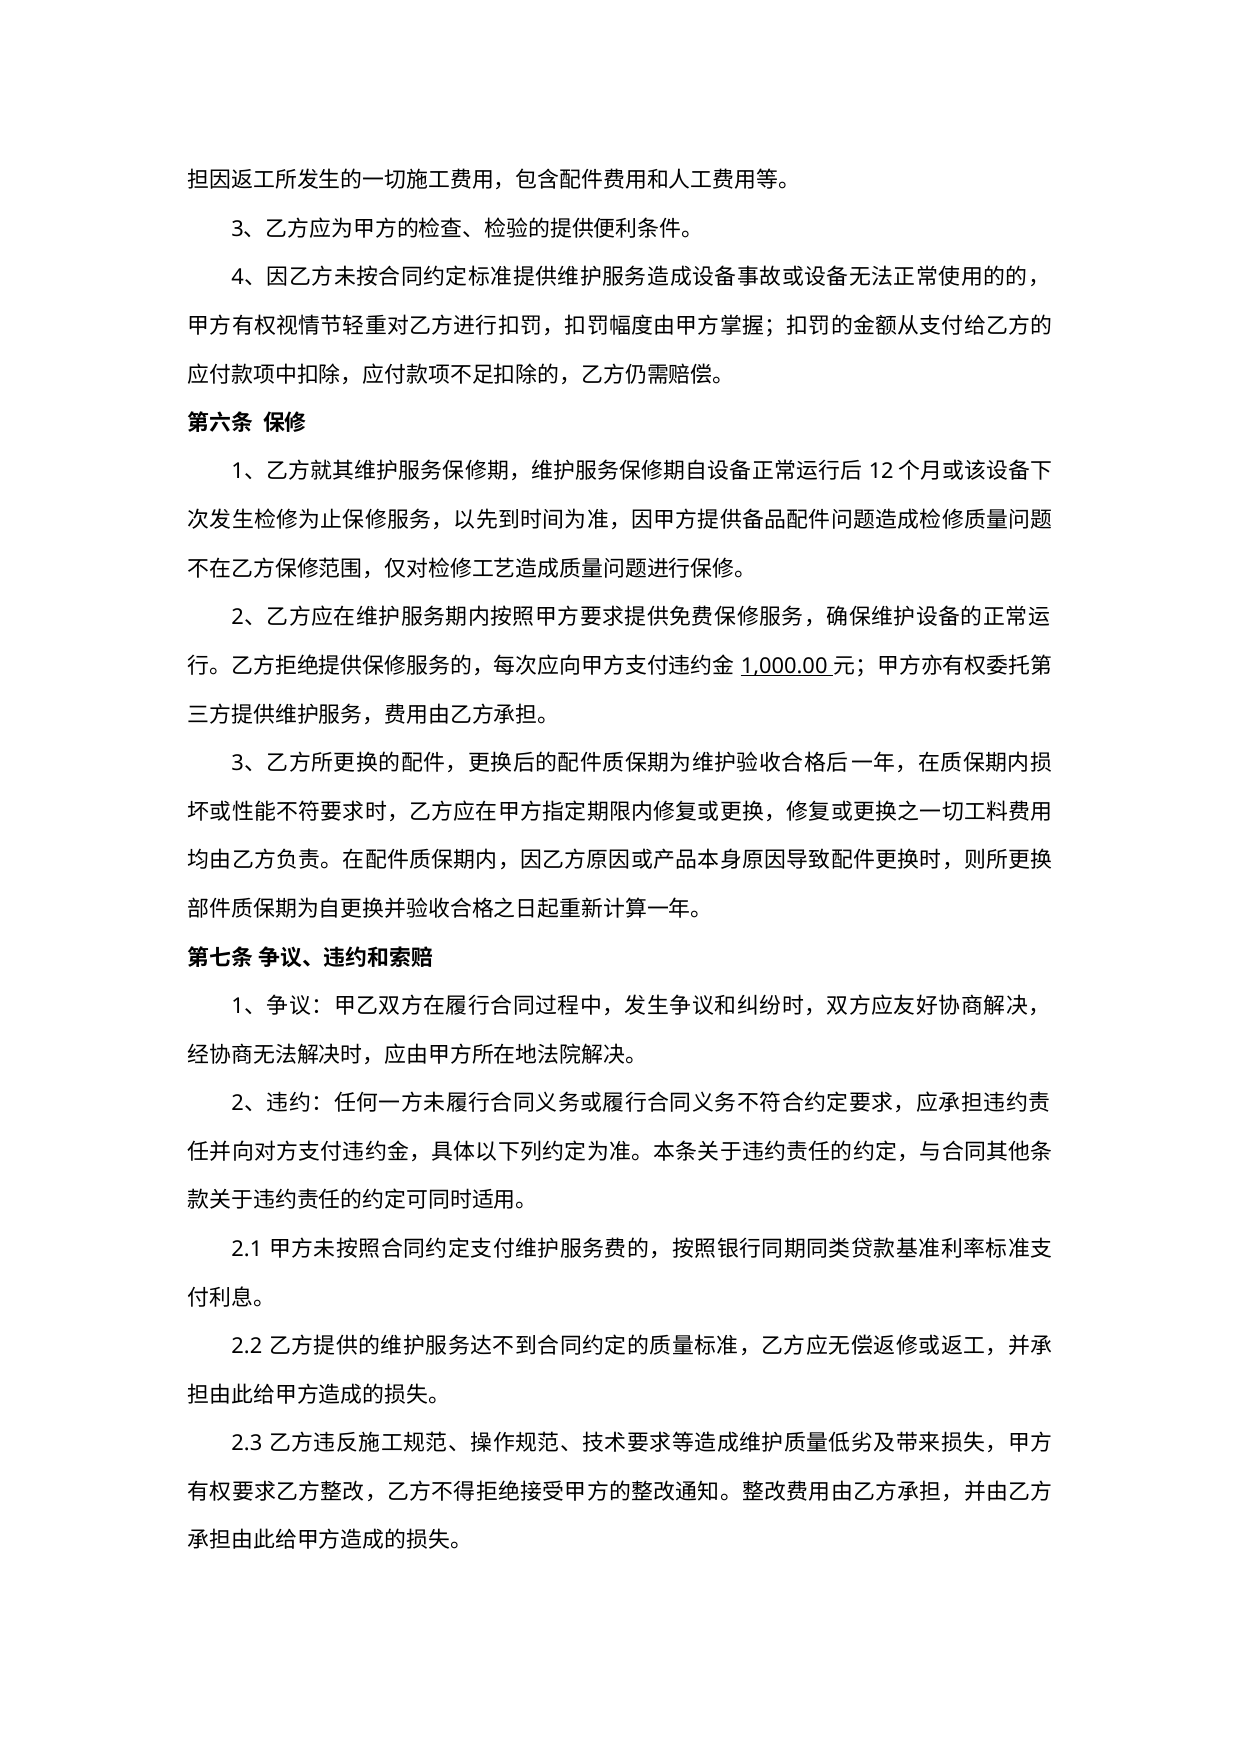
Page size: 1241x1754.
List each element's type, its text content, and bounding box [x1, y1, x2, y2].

text 3、乙方所更换的配件，更换后的配件质保期为维护验收合格后一年，在质保期内损坏或性能不符要求时，乙方应在甲方指定期限内修复或更换，修复或更换之一切工料费用均由乙方负责。在配件质保期内，因乙方原因或产品本身原因导致配件更换时，则所更换部件质保期为自更换并验收合格之日起重新计算一年。 [187, 744, 1053, 923]
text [187, 162, 1053, 194]
text 2、乙方应在维护服务期内按照甲方要求提供免费保修服务，确保维护设备的正常运行。乙方拒绝提供保修服务的，每次应向甲方支付违约金1,000.00 元；甲方亦有权委托第三方提供维护服务，费用由乙方承担。 [187, 599, 1053, 729]
text 第六条 保修 [187, 404, 1053, 437]
text 4、因乙方未按合同约定标准提供维护服务造成设备事故或设备无法正常使用的的，甲方有权视情节轻重对乙方进行扣罚，扣罚幅度由甲方掌握；扣罚的金额从支付给乙方的应付款项中扣除，应付款项不足扣除的，乙方仍需赔偿。 [187, 259, 1053, 389]
text 1、乙方就其维护服务保修期，维护服务保修期自设备正常运行后 12个月或该设备下次发生检修为止保修服务，以先到时间为准，因甲方提供备品配件问题造成检修质量问题不在乙方保修范围，仅对检修工艺造成质量问题进行保修。 [187, 453, 1053, 583]
text 2.3 乙方违反施工规范、操作规范、技术要求等造成维护质量低劣及带来损失，甲方有权要求乙方整改，乙方不得拒绝接受甲方的整改通知。整改费用由乙方承担，并由乙方承担由此给甲方造成的损失。 [187, 1424, 1053, 1554]
text 3、乙方应为甲方的检查、检验的提供便利条件。 [187, 210, 1053, 243]
text 1、争议：甲乙双方在履行合同过程中，发生争议和纠纷时，双方应友好协商解决，经协商无法解决时，应由甲方所在地法院解决。 [187, 987, 1053, 1069]
text 第七条 争议、违约和索赔 [187, 939, 1053, 972]
text 2、违约：任何一方未履行合同义务或履行合同义务不符合约定要求，应承担违约责任并向对方支付违约金，具体以下列约定为准。本条关于违约责任的约定，与合同其他条款关于违约责任的约定可同时适用。 [187, 1084, 1053, 1214]
text 2.2 乙方提供的维护服务达不到合同约定的质量标准，乙方应无偿返修或返工，并承担由此给甲方造成的损失。 [187, 1327, 1053, 1409]
text 2.1 甲方未按照合同约定支付维护服务费的，按照银行同期同类贷款基准利率标准支付利息。 [187, 1230, 1053, 1312]
